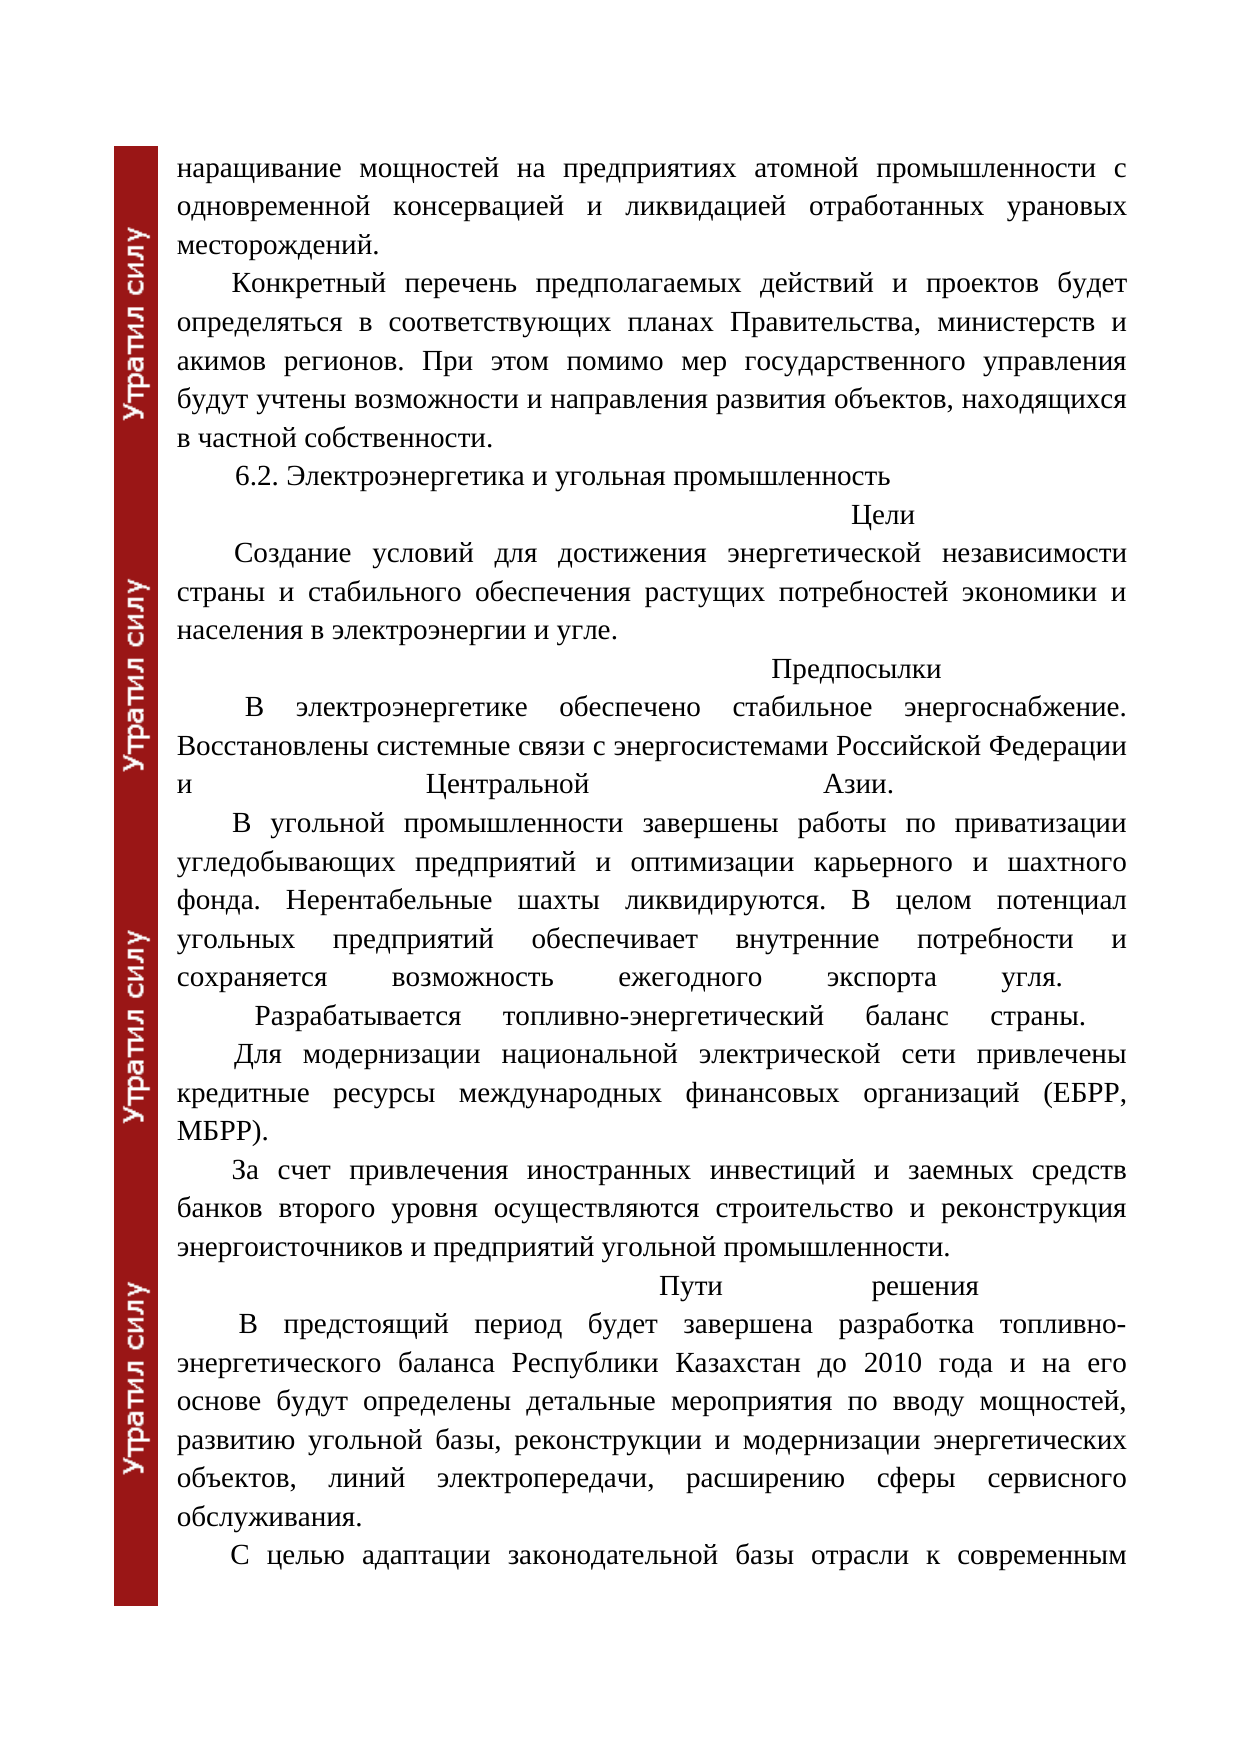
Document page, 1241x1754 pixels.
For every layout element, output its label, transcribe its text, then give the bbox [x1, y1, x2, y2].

picture [114, 646, 158, 651]
picture [114, 492, 158, 497]
text Предпосылки В электроэнергетике обеспечено стабильное энергоснабжение. Восстановлены системные связи с энергосистемами Российской Федерации и Центральной Азии. В угольной промышленности завершены работы по приватизации угледобывающих предприятий и оптимизации карьерного и шахтного фонда. Нерентабельные шахты ликвидируются. В целом потенциал угольных предприятий обеспечивает внутренние потребности и сохраняется возможность ежегодного экспорта угля. Разрабатывается топливно-энергетический баланс страны. Для модернизации национальной электрической сети привлечены кредитные ресурсы международных финансовых организаций (ЕБРР, МБРР). За счет привлечения иностранных инвестиций и заемных средств банков второго уровня осуществляются строительство и реконструкция энергоисточников и предприятий угольной промышленности. [112, 651, 1128, 1263]
picture [114, 1571, 158, 1606]
text 6.2. Электроэнергетика и угольная промышленность [112, 458, 1128, 492]
picture [114, 1263, 158, 1268]
picture [114, 453, 158, 458]
picture [114, 146, 158, 150]
text Цели Создание условий для достижения энергетической независимости страны и стабильного обеспечения растущих потребностей экономики и населения в электроэнергии и угле. [112, 497, 1128, 646]
